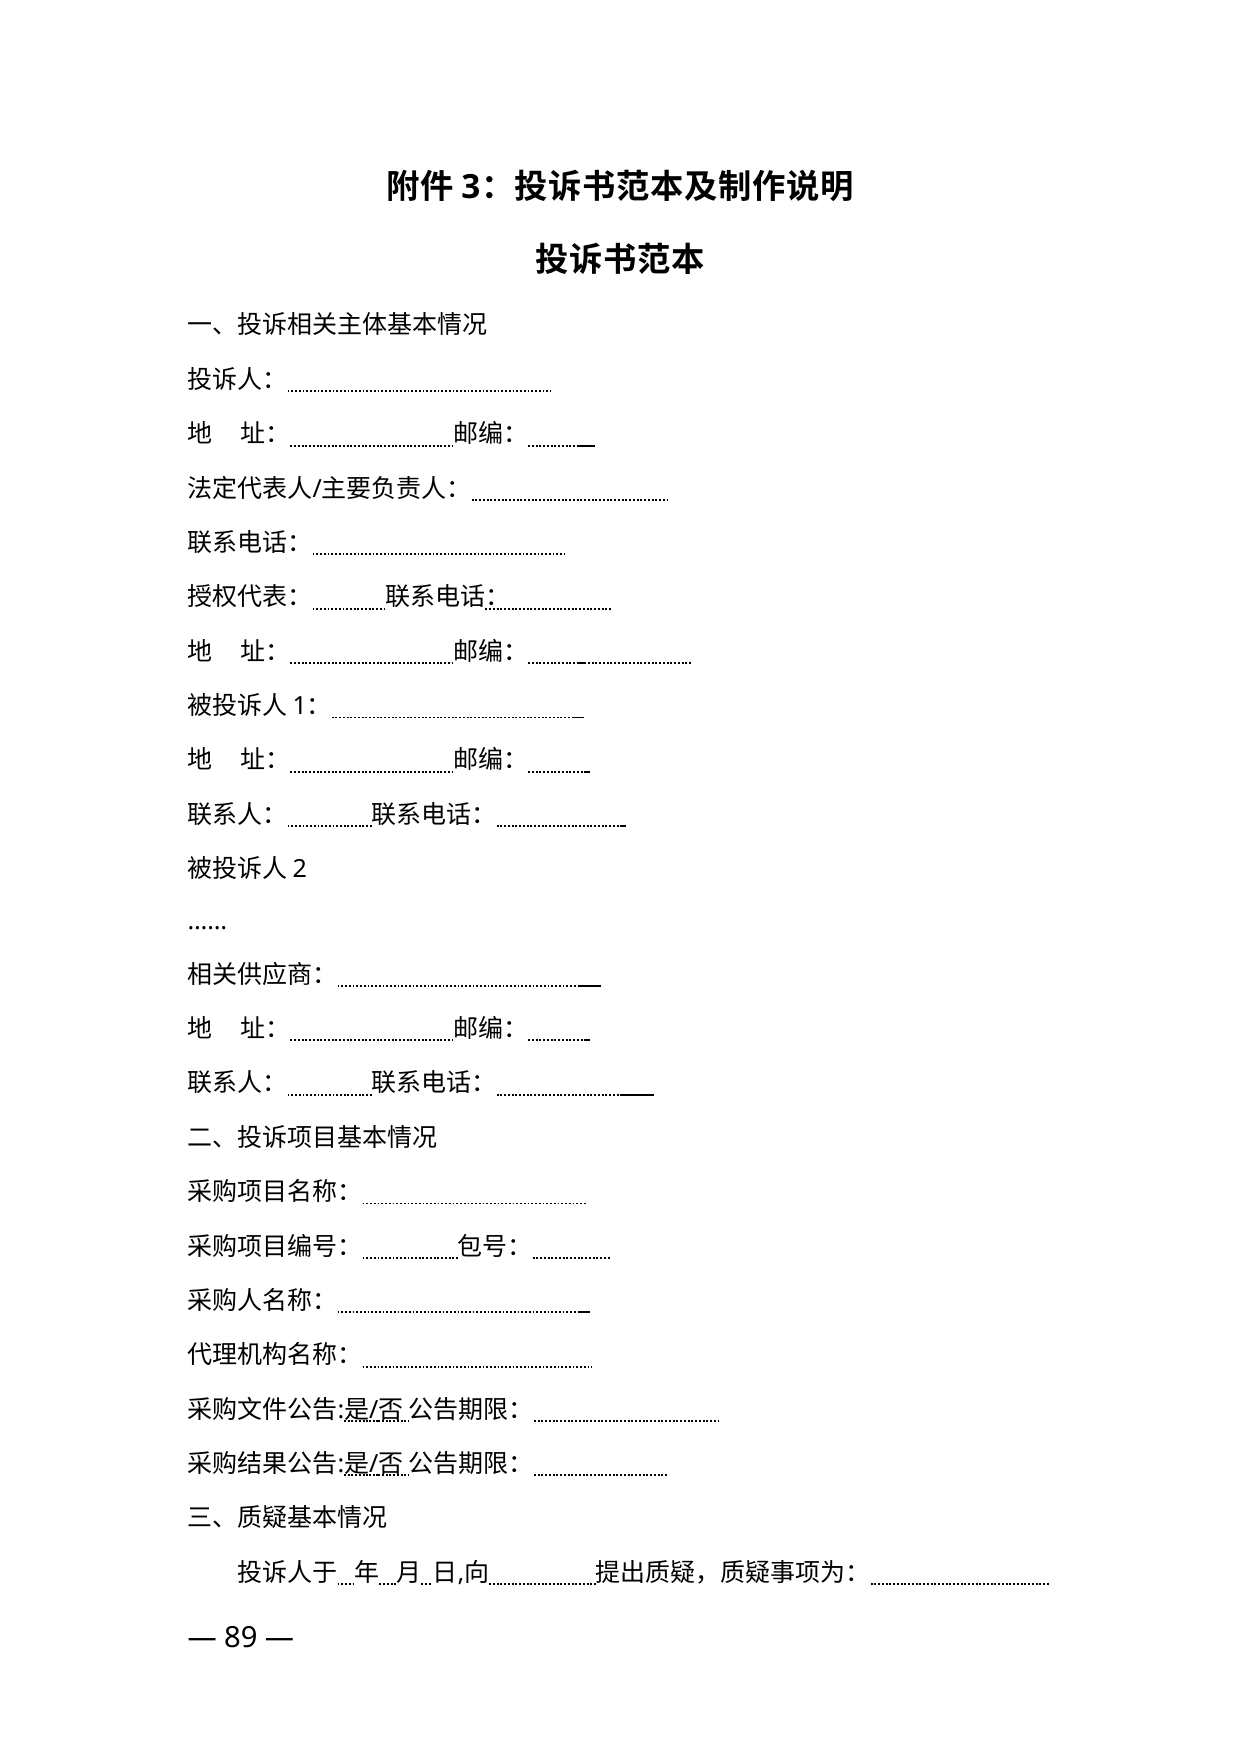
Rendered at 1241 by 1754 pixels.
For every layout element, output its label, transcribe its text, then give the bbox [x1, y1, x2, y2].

text 地 址： 邮编： [187, 1008, 1053, 1045]
text 被投诉人2 [187, 849, 1053, 885]
text 二、投诉项目基本情况 [187, 1117, 1053, 1153]
text 相关供应商： [187, 954, 1053, 990]
text 地 址： 邮编： [187, 740, 1053, 776]
text 投诉书范本 [187, 233, 1053, 281]
text 三、质疑基本情况 [187, 1498, 1053, 1534]
text 地 址： 邮编： [187, 414, 1053, 450]
text …… [187, 903, 1053, 937]
text 投诉人于 年 月 日,向 提出质疑，质疑事项为： [187, 1552, 1053, 1588]
text 被投诉人1： [187, 686, 1053, 722]
text 采购人名称： [187, 1280, 1053, 1317]
text 联系人： 联系电话： [187, 794, 1053, 831]
text 授权代表： 联系电话： [187, 577, 1053, 613]
text 联系人： 联系电话： [187, 1063, 1053, 1099]
text 采购结果公告:是/否 公告期限： [187, 1443, 1053, 1480]
text 投诉人： [187, 359, 1053, 396]
text 采购项目名称： [187, 1172, 1053, 1208]
text 一、投诉相关主体基本情况 [187, 305, 1053, 341]
text 代理机构名称： [187, 1335, 1053, 1371]
text 联系电话： [187, 522, 1053, 559]
text 地 址： 邮编： [187, 631, 1053, 667]
text 采购文件公告:是/否 公告期限： [187, 1389, 1053, 1425]
text 法定代表人/主要负责人： [187, 468, 1053, 504]
text 采购项目编号： 包号： [187, 1226, 1053, 1262]
text 附件3：投诉书范本及制作说明 [187, 160, 1053, 208]
